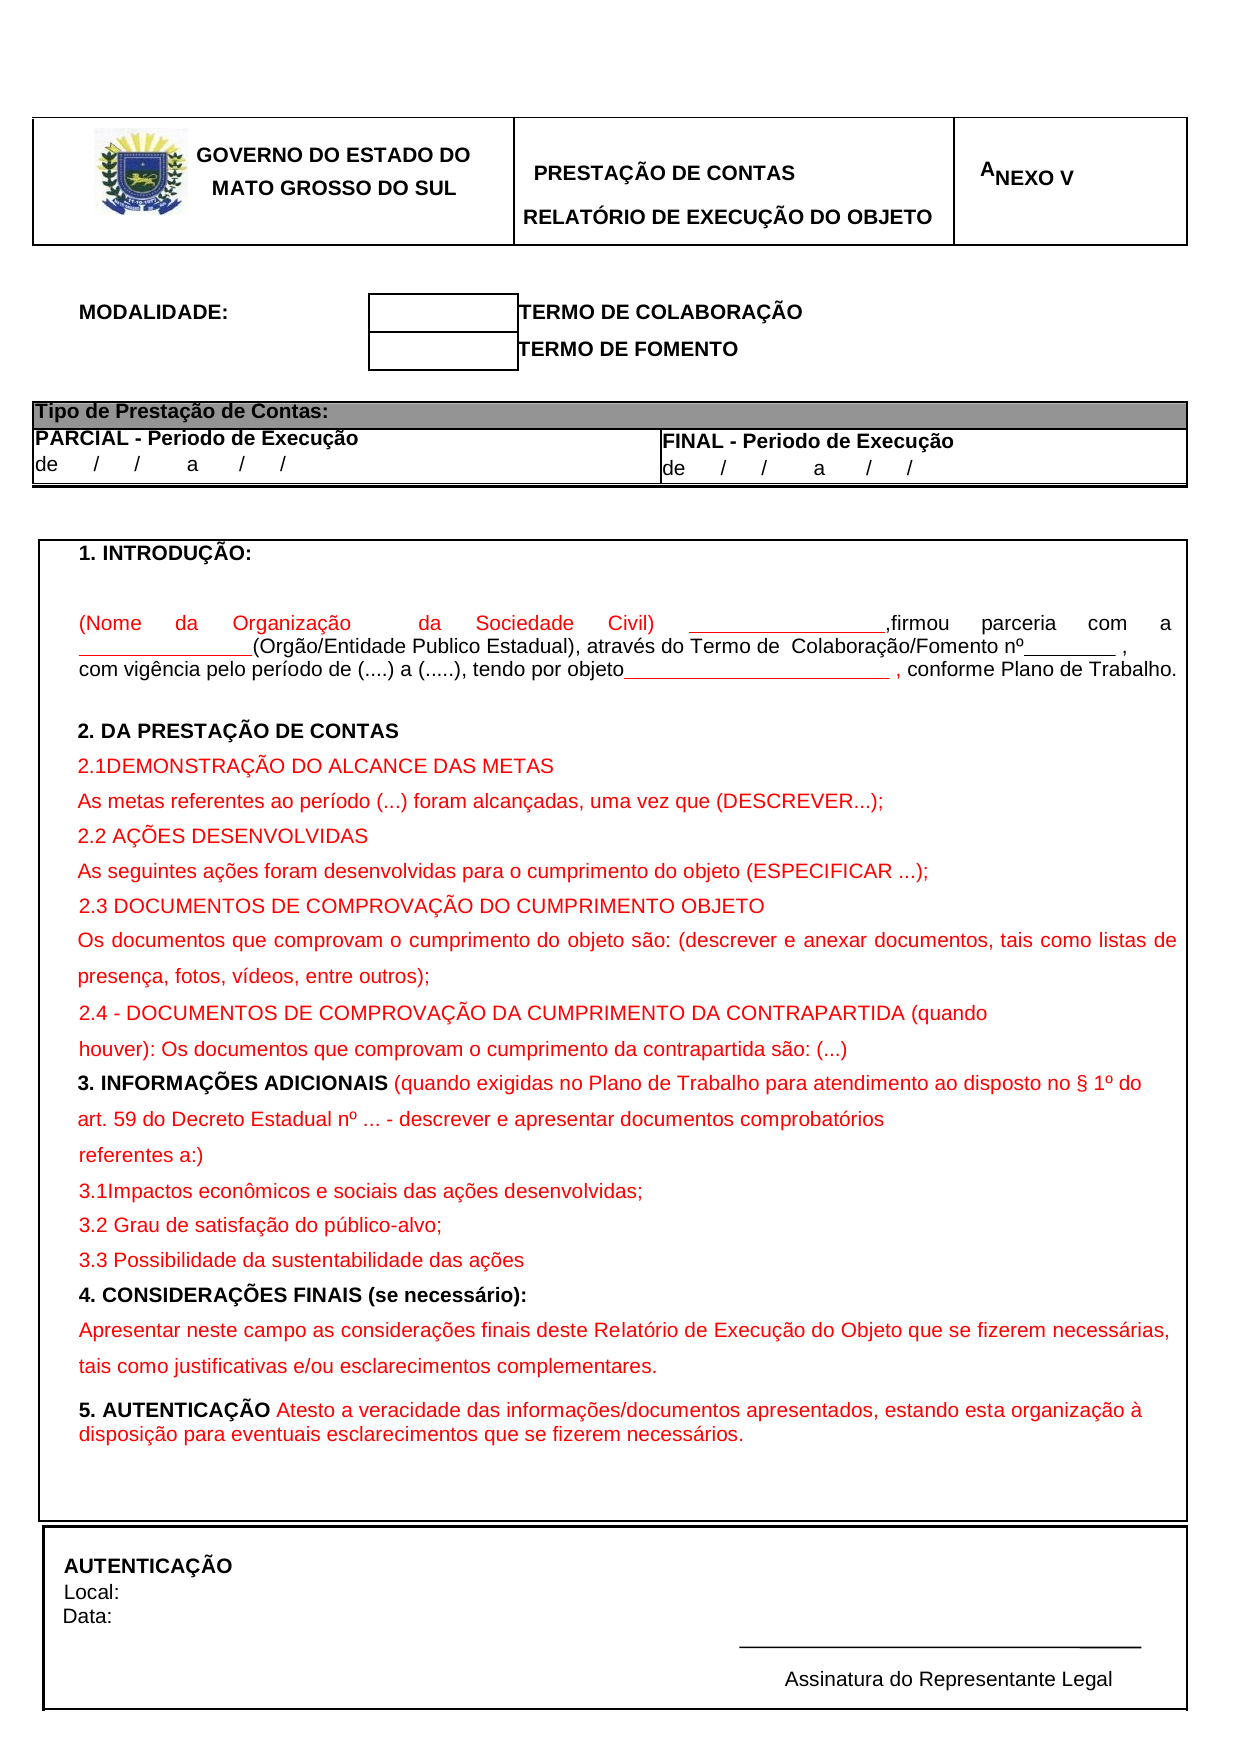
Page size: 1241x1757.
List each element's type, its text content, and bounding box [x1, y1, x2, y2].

text FINAL - Periodo de Execução [662, 429, 1203, 453]
text 4. CONSIDERAÇÕES FINAIS (se necessário): [78, 1283, 1203, 1307]
text Apresentar neste campo as considerações finais deste Relatório de Execução do Objeto que se fizerem necessárias, tais como justificativas e/ou esclarecimentos complementares. [78, 1318, 1175, 1378]
text RELATÓRIO DE EXECUÇÃO DO OBJETO [212, 205, 1203, 237]
text 2.2 AÇÕES DESENVOLVIDAS [77, 823, 1203, 847]
text 2. DA PRESTAÇÃO DE CONTAS [77, 719, 1203, 743]
text GOVERNO DO ESTADO DO [196, 142, 1203, 161]
text Local: Data: [62, 1580, 123, 1628]
picture [94, 128, 188, 215]
text As metas referentes ao período (...) foram alcançadas, uma vez que (DESCREVER...); [77, 788, 1203, 812]
text MODALIDADE: TERMO DE COLABORAÇÃO [78, 300, 1203, 324]
text 1. INTRODUÇÃO: [78, 541, 1203, 565]
text de / / a / / [662, 456, 1203, 478]
text 3.2 Grau de satisfação do público-alvo; [78, 1213, 1203, 1237]
text com vigência pelo período de (....) a (.....), tendo por objeto , conforme Plano de Trabalho. [78, 658, 1203, 681]
text 3.1Impactos econômicos e sociais das ações desenvolvidas; [78, 1179, 1203, 1203]
text (Nome da Organização da Sociedade Civil) ,firmou parceria com a [78, 611, 1203, 635]
text Os documentos que comprovam o cumprimento do objeto são: (descrever e anexar documentos, tais como listas de presença, fotos, vídeos, entre outros); [77, 928, 1184, 988]
text Assinatura do Representante Legal [784, 1667, 1203, 1691]
text 2.4 - DOCUMENTOS DE COMPROVAÇÃO DA CUMPRIMENTO DA CONTRAPARTIDA (quando houver): Os documentos que comprovam o cumprimento da contrapartida são: (...) [78, 1000, 1068, 1060]
text art. 59 do Decreto Estadual nº ... - descrever e apresentar documentos comprobatórios referentes a:) [77, 1106, 985, 1166]
text 5. AUTENTICAÇÃO Atesto a veracidade das informações/documentos apresentados, estando esta organização à disposição para eventuais esclarecimentos que se fizerem necessários. [78, 1398, 1203, 1446]
text AUTENTICAÇÃO [63, 1554, 235, 1578]
text (Orgão/Entidade Publico Estadual), através do Termo de Colaboração/Fomento nº , [78, 635, 1203, 658]
text As seguintes ações foram desenvolvidas para o cumprimento do objeto (ESPECIFICAR ...); [77, 858, 1203, 882]
text MATO GROSSO DO SUL PRESTAÇÃO DE CONTAS [212, 161, 1203, 199]
text Tipo de Prestação de Contas: PARCIAL - Periodo de Execução de / / a / / [35, 399, 360, 476]
text 2.3 DOCUMENTOS DE COMPROVAÇÃO DO CUMPRIMENTO OBJETO [78, 893, 1203, 917]
text TERMO DE FOMENTO [514, 337, 741, 360]
text 3.3 Possibilidade da sustentabilidade das ações [78, 1248, 1203, 1272]
text 2.1DEMONSTRAÇÃO DO ALCANCE DAS METAS [77, 754, 1203, 778]
text 3. INFORMAÇÕES ADICIONAIS (quando exigidas no Plano de Trabalho para atendimento ao disposto no § 1º do [77, 1072, 1203, 1095]
